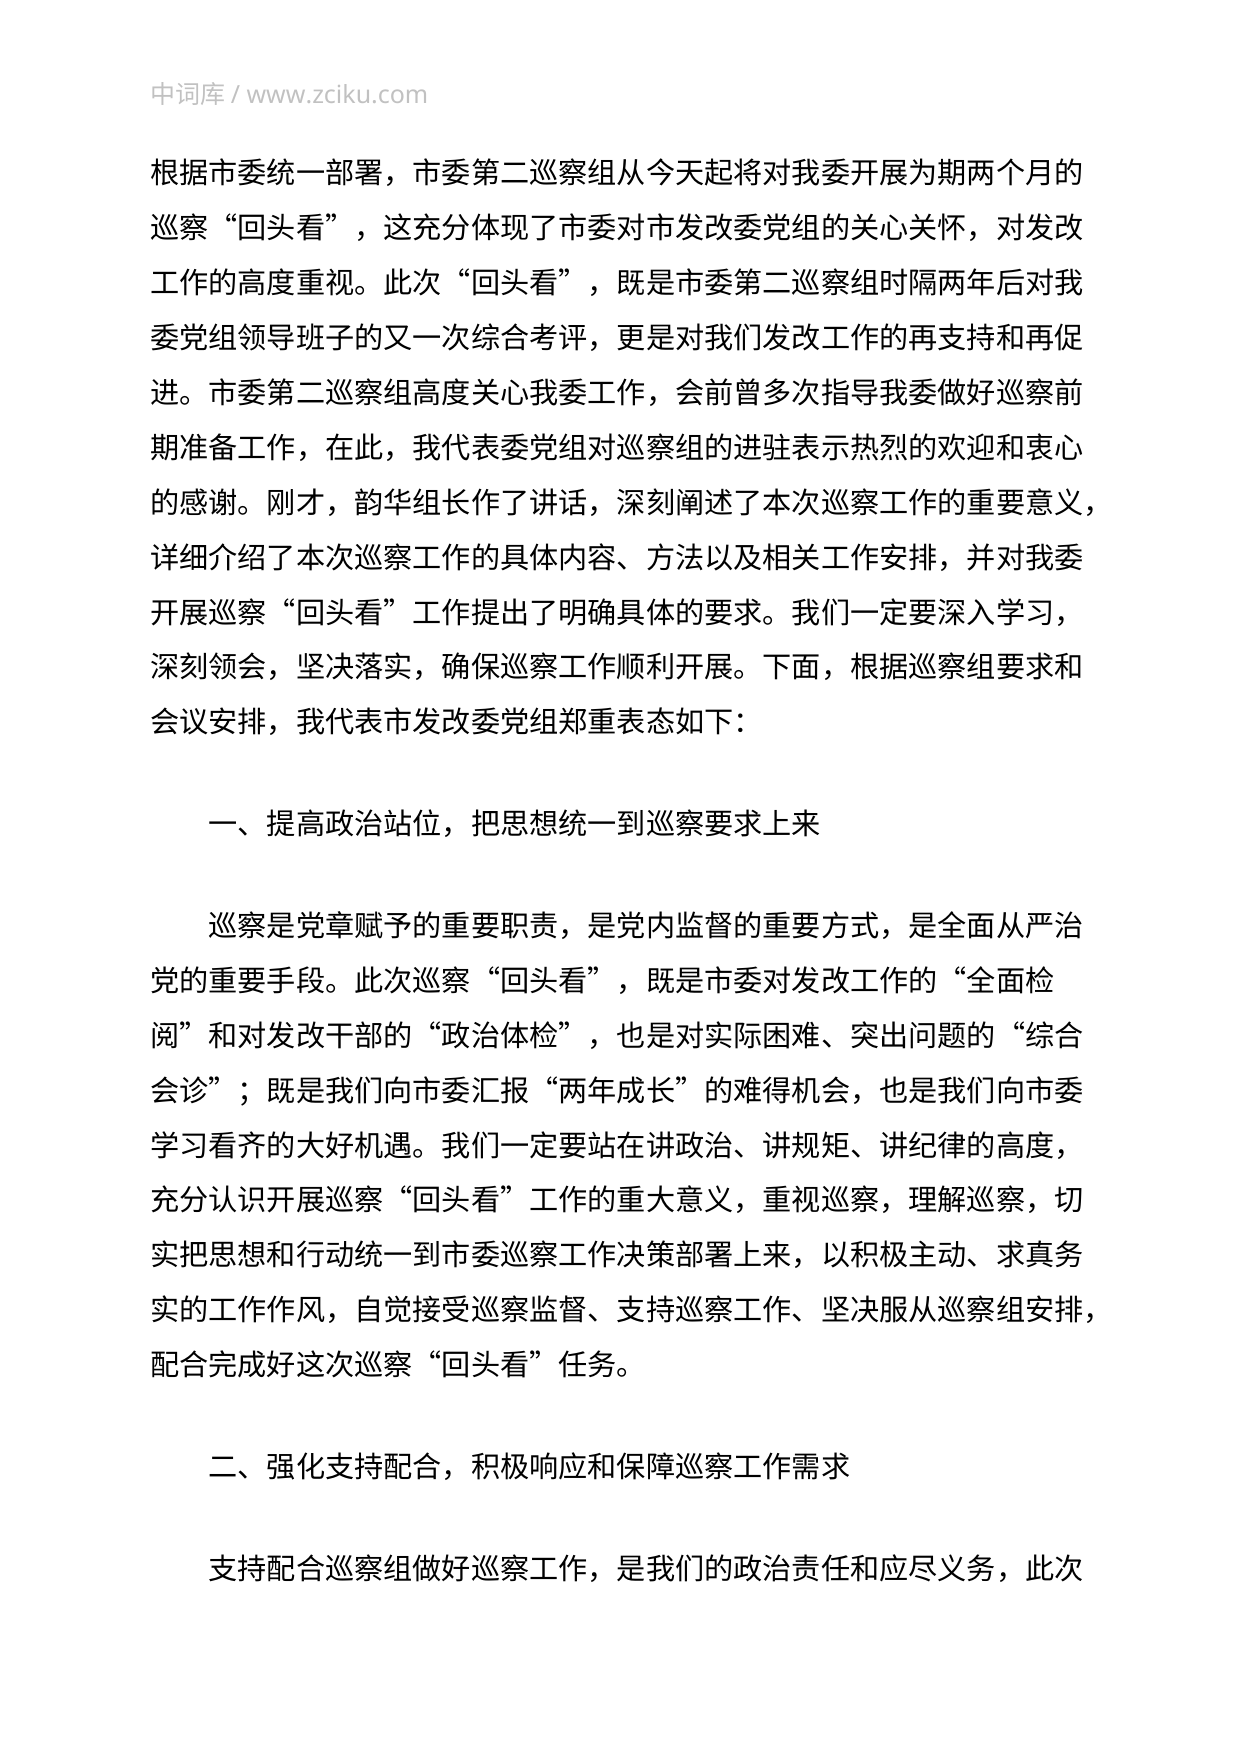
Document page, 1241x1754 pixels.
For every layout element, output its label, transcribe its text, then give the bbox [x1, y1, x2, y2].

text 二、强化支持配合，积极响应和保障巡察工作需求 [150, 1443, 1090, 1486]
text 巡察是党章赋予的重要职责，是党内监督的重要方式，是全面从严治党的重要手段。此次巡察“回头看”，既是市委对发改工作的“全面检阅”和对发改干部的“政治体检”，也是对实际困难、突出问题的“综合会诊”；既是我们向市委汇报“两年成长”的难得机会，也是我们向市委学习看齐的大好机遇。我们一定要站在讲政治、讲规矩、讲纪律的高度，充分认识开展巡察“回头看”工作的重大意义，重视巡察，理解巡察，切实把思想和行动统一到市委巡察工作决策部署上来，以积极主动、求真务实的工作作风，自觉接受巡察监督、支持巡察工作、坚决服从巡察组安排，配合完成好这次巡察“回头看”任务。 [150, 902, 1090, 1384]
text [150, 1545, 1090, 1587]
text 一、提高政治站位，把思想统一到巡察要求上来 [150, 801, 1090, 843]
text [150, 150, 1090, 741]
